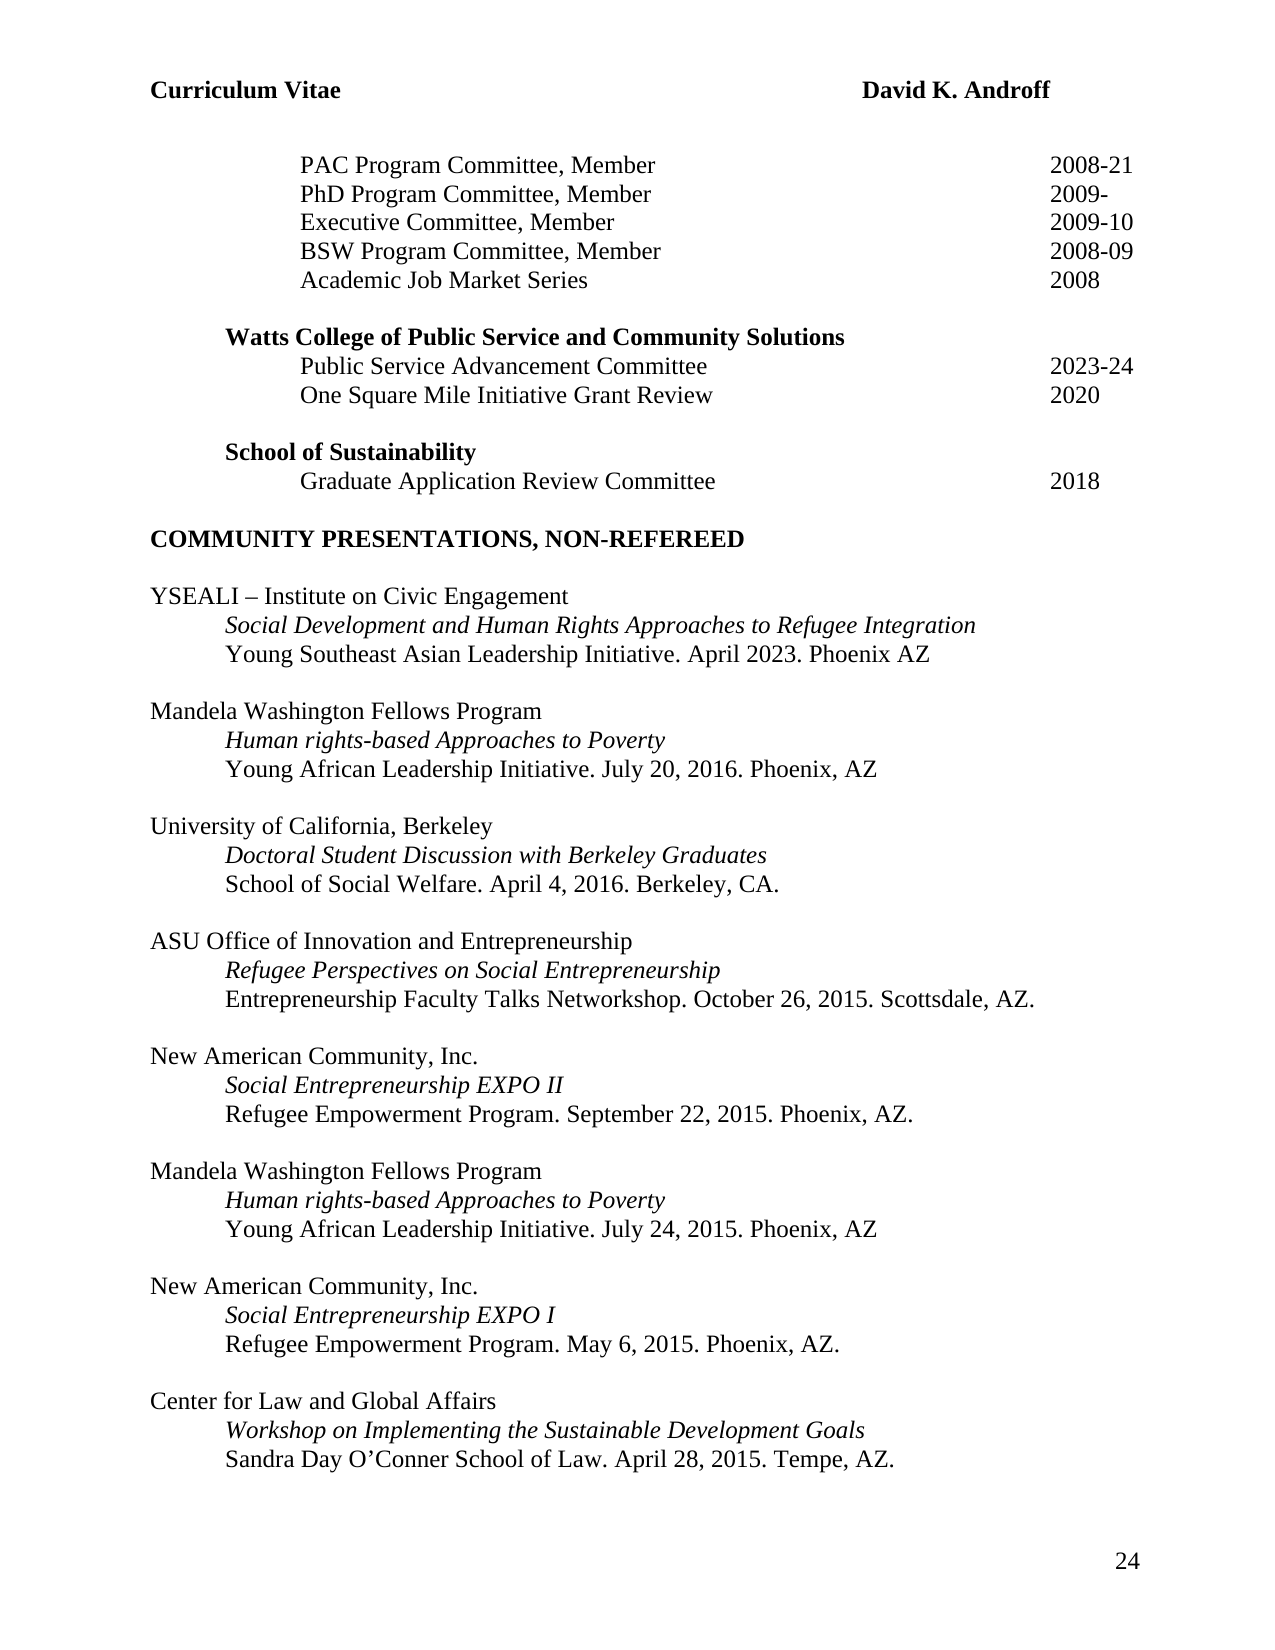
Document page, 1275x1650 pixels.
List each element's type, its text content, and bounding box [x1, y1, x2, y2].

text Mandela Washington Fellows Program [150, 696, 1140, 725]
text ASU Office of Innovation and Entrepreneurship [150, 926, 1140, 955]
text Young African Leadership Initiative. July 20, 2016. Phoenix, AZ [225, 754, 1140, 782]
text Entrepreneurship Faculty Talks Networkshop. October 26, 2015. Scottsdale, AZ. [225, 984, 1140, 1012]
title One Square Mile Initiative Grant Review 2020 [225, 380, 1140, 409]
text Social Development and Human Rights Approaches to Refugee Integration [150, 610, 1140, 639]
title Academic Job Market Series 2008 [300, 265, 1140, 294]
text Refugee Perspectives on Social Entrepreneurship [225, 955, 1140, 984]
text YSEALI – Institute on Civic Engagement [150, 581, 1140, 610]
title Executive Committee, Member 2009-10 [300, 207, 1140, 236]
text New American Community, Inc. [150, 1041, 1140, 1070]
text Social Entrepreneurship EXPO I [225, 1300, 1140, 1329]
text Refugee Empowerment Program. May 6, 2015. Phoenix, AZ. [225, 1329, 1140, 1357]
text Refugee Empowerment Program. September 22, 2015. Phoenix, AZ. [225, 1099, 1140, 1127]
text Human rights-based Approaches to Poverty [225, 1185, 1140, 1214]
text Young Southeast Asian Leadership Initiative. April 2023. Phoenix AZ [150, 639, 1140, 667]
text Social Entrepreneurship EXPO II [225, 1070, 1140, 1099]
title BSW Program Committee, Member 2008-09 [300, 236, 1140, 265]
text New American Community, Inc. [150, 1271, 1140, 1300]
text Center for Law and Global Affairs [150, 1386, 1140, 1415]
title Public Service Advancement Committee 2023-24 [150, 351, 1140, 380]
text Workshop on Implementing the Sustainable Development Goals [150, 1415, 1140, 1444]
text University of California, Berkeley [150, 811, 1140, 840]
text Doctoral Student Discussion with Berkeley Graduates [150, 840, 1140, 869]
text Young African Leadership Initiative. July 24, 2015. Phoenix, AZ [225, 1214, 1140, 1242]
text Human rights-based Approaches to Poverty [225, 725, 1140, 754]
text Mandela Washington Fellows Program [150, 1156, 1140, 1185]
title Watts College of Public Service and Community Solutions [150, 322, 1140, 351]
title School of Sustainability [150, 437, 1140, 466]
title PAC Program Committee, Member 2008-21 [300, 150, 1140, 179]
title Graduate Application Review Committee 2018 [150, 466, 1140, 495]
text School of Social Welfare. April 4, 2016. Berkeley, CA. [150, 869, 1140, 897]
text Sandra Day O’Conner School of Law. April 28, 2015. Tempe, AZ. [150, 1444, 1140, 1472]
title PhD Program Committee, Member 2009- [300, 179, 1140, 207]
title COMMUNITY PRESENTATIONS, NON-REFEREED [150, 524, 1140, 552]
